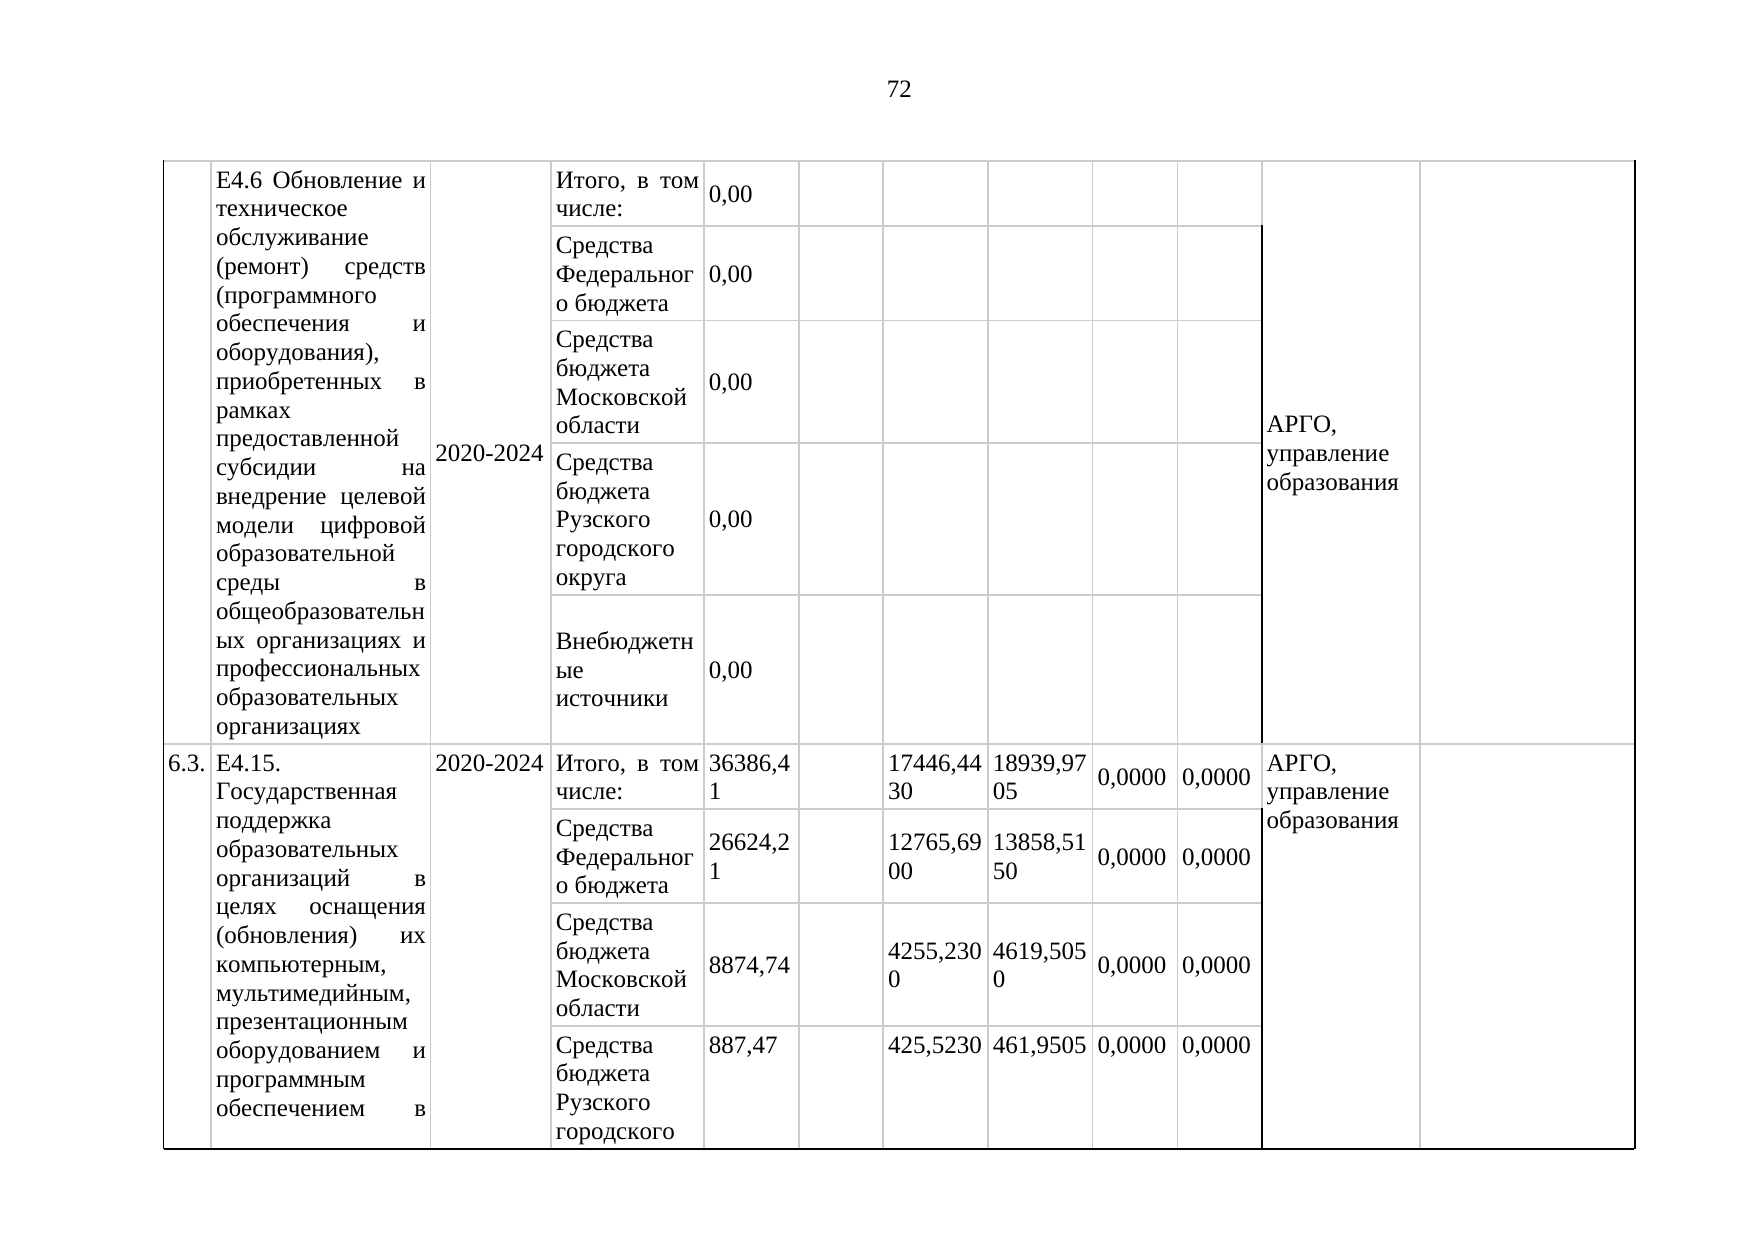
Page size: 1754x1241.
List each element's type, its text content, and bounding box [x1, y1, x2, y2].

table_cell 2020-2024 [431, 745, 550, 1148]
table_cell 0,00 [705, 227, 798, 319]
table_cell 0,0000 [1093, 745, 1177, 808]
table_cell [1093, 162, 1177, 225]
table_cell Средства бюджета Московской области [552, 904, 703, 1025]
table_cell [1178, 596, 1261, 743]
table_cell [1178, 444, 1261, 594]
table_cell E4.15. Государственная поддержка образовательных организаций в целях оснащения (обновления) их компьютерным, мультимедийным, презентационным оборудованием и программным обеспечением в рамках эксперимента по модернизации начального общего, основного общего и среднего общего образования [212, 745, 430, 1148]
table_cell [800, 1027, 882, 1148]
table_cell [800, 321, 882, 442]
table_cell 12765,6900 [884, 810, 987, 902]
table_cell [884, 227, 987, 319]
table_cell 461,9505 [989, 1027, 1092, 1148]
table_cell 6.3. [164, 745, 210, 1148]
table_cell 36386,41 [705, 745, 798, 808]
table_cell АРГО, управление образования [1263, 745, 1419, 1148]
table_cell 0,00 [705, 162, 798, 225]
table_cell [1421, 745, 1634, 1148]
table_cell [800, 227, 882, 319]
table_cell [1093, 596, 1177, 743]
table_cell 0,0000 [1178, 904, 1261, 1025]
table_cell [552, 1027, 703, 1148]
table_cell [800, 444, 882, 594]
table_cell [884, 596, 987, 743]
table_cell Итого, в том числе: [552, 745, 703, 808]
table_cell E4.6 Обновление и техническое обслуживание (ремонт) средств (программного обеспечения и оборудования), приобретенных в рамках предоставленной субсидии на внедрение целевой модели цифровой образовательной среды в общеобразовательных организациях и профессиональных образовательных организациях [212, 162, 430, 743]
table_cell АРГО, управление образования [1263, 162, 1419, 743]
table_cell [884, 444, 987, 594]
table_cell 2020-2024 [431, 162, 550, 743]
table_cell 4255,2300 [884, 904, 987, 1025]
table_cell [884, 321, 987, 442]
table_cell [164, 162, 210, 743]
table_cell [800, 162, 882, 225]
table_cell 0,0000 [1178, 745, 1261, 808]
table_cell 887,47 [705, 1027, 798, 1148]
table_cell 26624,21 [705, 810, 798, 902]
table_cell [884, 162, 987, 225]
table_cell [800, 745, 882, 808]
table_cell Средства Федерального бюджета [552, 810, 703, 902]
table_cell 8874,74 [705, 904, 798, 1025]
table_cell [800, 904, 882, 1025]
table_cell 17446,4430 [884, 745, 987, 808]
table_cell [800, 810, 882, 902]
table_cell [989, 444, 1092, 594]
table_cell [989, 227, 1092, 319]
table_cell 0,0000 [1093, 810, 1177, 902]
table_cell 4619,5050 [989, 904, 1092, 1025]
table_cell 0,0000 [1178, 1027, 1261, 1148]
table_cell [989, 596, 1092, 743]
table_cell 13858,5150 [989, 810, 1092, 902]
table_cell Внебюджетные источники [552, 596, 703, 743]
table_cell Средства бюджета Московской области [552, 321, 703, 442]
table_cell 425,5230 [884, 1027, 987, 1148]
table_cell [1093, 444, 1177, 594]
table_cell 18939,9705 [989, 745, 1092, 808]
table_cell Средства Федерального бюджета [552, 227, 703, 319]
table_cell 0,00 [705, 596, 798, 743]
table_cell [1178, 162, 1261, 225]
table_cell [989, 162, 1092, 225]
table_cell [1178, 321, 1261, 442]
table_cell [1178, 227, 1261, 319]
table_cell 0,0000 [1093, 1027, 1177, 1148]
table_cell [989, 321, 1092, 442]
table_cell [1093, 227, 1177, 319]
table_cell [1093, 321, 1177, 442]
table_cell [1421, 162, 1634, 743]
table_cell 0,0000 [1093, 904, 1177, 1025]
table_cell 0,0000 [1178, 810, 1261, 902]
table_cell [800, 596, 882, 743]
table_cell 0,00 [705, 444, 798, 594]
table_cell Средства бюджета Рузского городского округа [552, 444, 703, 594]
table_cell 0,00 [705, 321, 798, 442]
table_cell Итого, в том числе: [552, 162, 703, 225]
